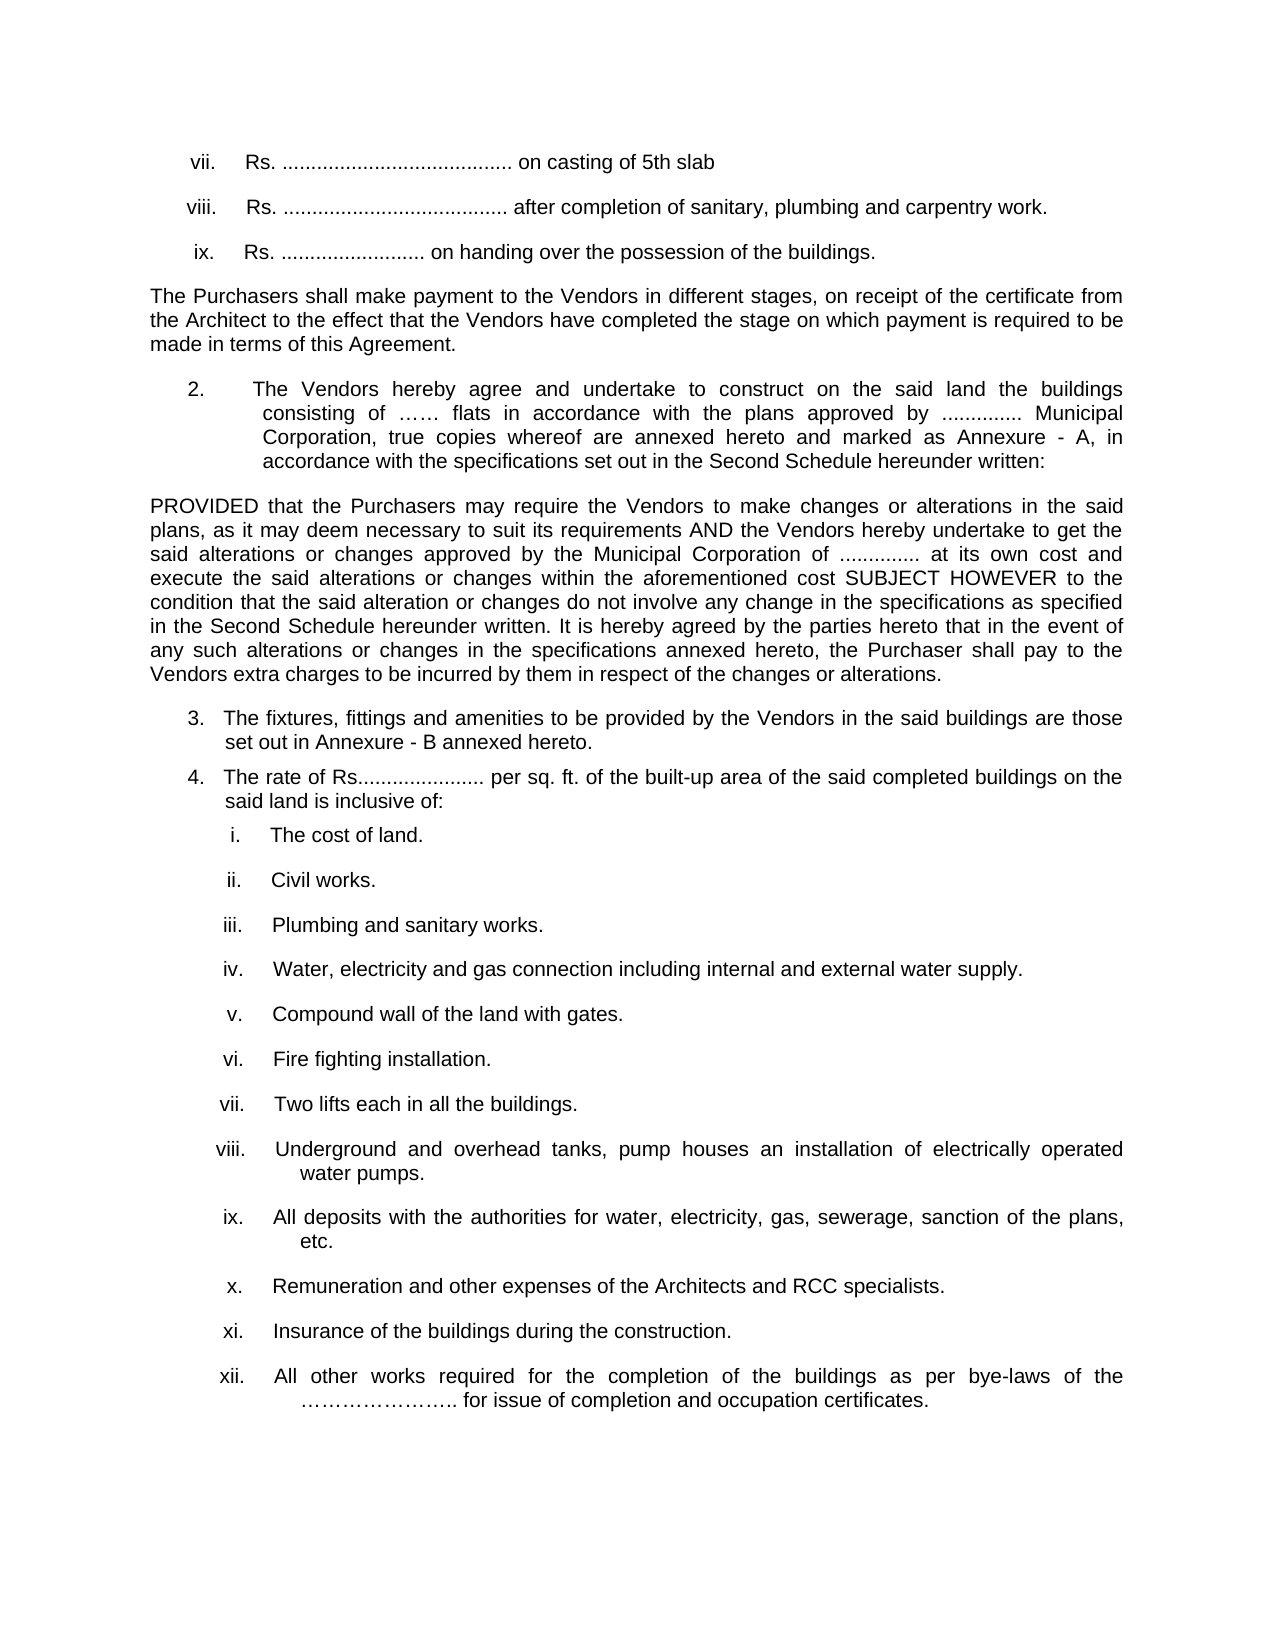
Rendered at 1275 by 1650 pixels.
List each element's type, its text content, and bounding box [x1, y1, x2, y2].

text vii. Rs. ........................................ on casting of 5th slab [150, 150, 1125, 174]
text x. Remuneration and other expenses of the Architects and RCC specialists. [150, 1274, 1125, 1298]
text vii. Two lifts each in all the buildings. [150, 1092, 1125, 1116]
text xi. Insurance of the buildings during the construction. [150, 1319, 1125, 1343]
text ii. Civil works. [150, 868, 1125, 892]
text ix. All deposits with the authorities for water, electricity, gas, sewerage, sanction of the plans, etc. [150, 1205, 1125, 1253]
text iv. Water, electricity and gas connection including internal and external water supply. [150, 957, 1125, 981]
text iii. Plumbing and sanitary works. [150, 912, 1125, 936]
text PROVIDED that the Purchasers may require the Vendors to make changes or alterations in the said plans, as it may deem necessary to suit its requirements AND the Vendors hereby undertake to get the said alterations or changes approved by the Municipal Corporation of .............. at its own cost and execute the said alterations or changes within the aforementioned cost SUBJECT HOWEVER to the condition that the said alteration or changes do not involve any change in the specifications as specified in the Second Schedule hereunder written. It is hereby agreed by the parties hereto that in the event of any such alterations or changes in the specifications annexed hereto, the Purchaser shall pay to the Vendors extra charges to be incurred by them in respect of the changes or alterations. [150, 494, 1125, 685]
text viii. Rs. ....................................... after completion of sanitary, plumbing and carpentry work. [150, 195, 1125, 219]
text ix. Rs. ......................... on handing over the possession of the buildings. [150, 239, 1125, 263]
text 3. The fixtures, fittings and amenities to be provided by the Vendors in the said buildings are those set out in Annexure - B annexed hereto. [187, 706, 1125, 754]
text 2. The Vendors hereby agree and undertake to construct on the said land the buildings consisting of …… flats in accordance with the plans approved by .............. Municipal Corporation, true copies whereof are annexed hereto and marked as Annexure - A, in accordance with the specifications set out in the Second Schedule hereunder written: [187, 377, 1125, 473]
text v. Compound wall of the land with gates. [150, 1002, 1125, 1026]
text The Purchasers shall make payment to the Vendors in different stages, on receipt of the certificate from the Architect to the effect that the Vendors have completed the stage on which payment is required to be made in terms of this Agreement. [150, 284, 1125, 356]
text 4. The rate of Rs...................... per sq. ft. of the built-up area of the said completed buildings on the said land is inclusive of: [187, 764, 1125, 812]
text i. The cost of land. [150, 823, 1125, 847]
text vi. Fire fighting installation. [150, 1047, 1125, 1071]
text viii. Underground and overhead tanks, pump houses an installation of electrically operated water pumps. [150, 1136, 1125, 1184]
text xii. All other works required for the completion of the buildings as per bye-laws of the ………………….. for issue of completion and occupation certificates. [150, 1363, 1125, 1411]
